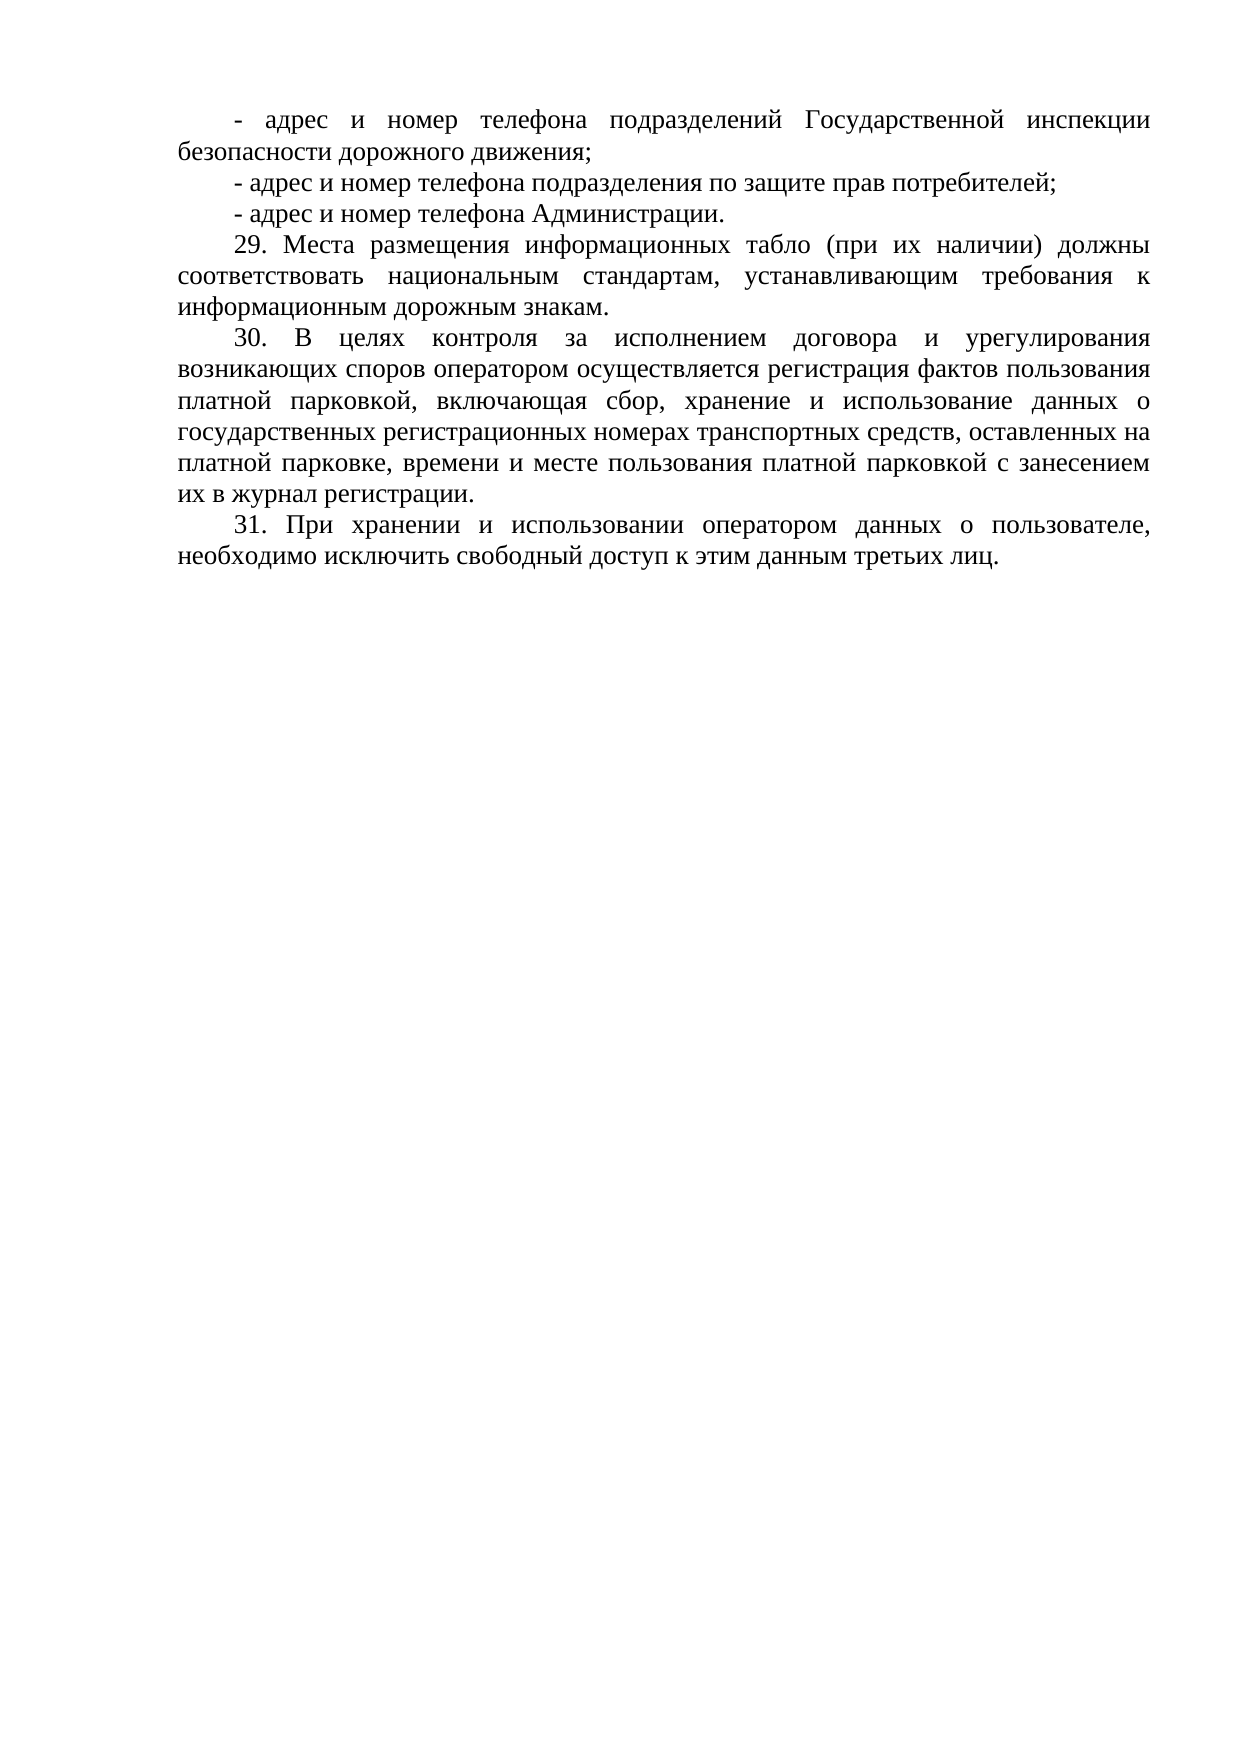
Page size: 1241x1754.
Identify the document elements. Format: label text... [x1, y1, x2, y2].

text 30. В целях контроля за исполнением договора и урегулирования возникающих споров оператором осуществляется регистрация фактов пользования платной парковкой, включающая сбор, хранение и использование данных о государственных регистрационных номерах транспортных средств, оставленных на платной парковке, времени и месте пользования платной парковкой с занесением их в журнал регистрации. [177, 321, 1152, 508]
text 31. При хранении и использовании оператором данных о пользователе, необходимо исключить свободный доступ к этим данным третьих лиц. [177, 508, 1152, 571]
text 29. Места размещения информационных табло (при их наличии) должны соответствовать национальным стандартам, устанавливающим требования к информационным дорожным знакам. [177, 228, 1152, 321]
text - адрес и номер телефона подразделений Государственной инспекции безопасности дорожного движения; [177, 103, 1152, 166]
text - адрес и номер телефона Администрации. [177, 197, 1152, 228]
text - адрес и номер телефона подразделения по защите прав потребителей; [177, 166, 1152, 197]
